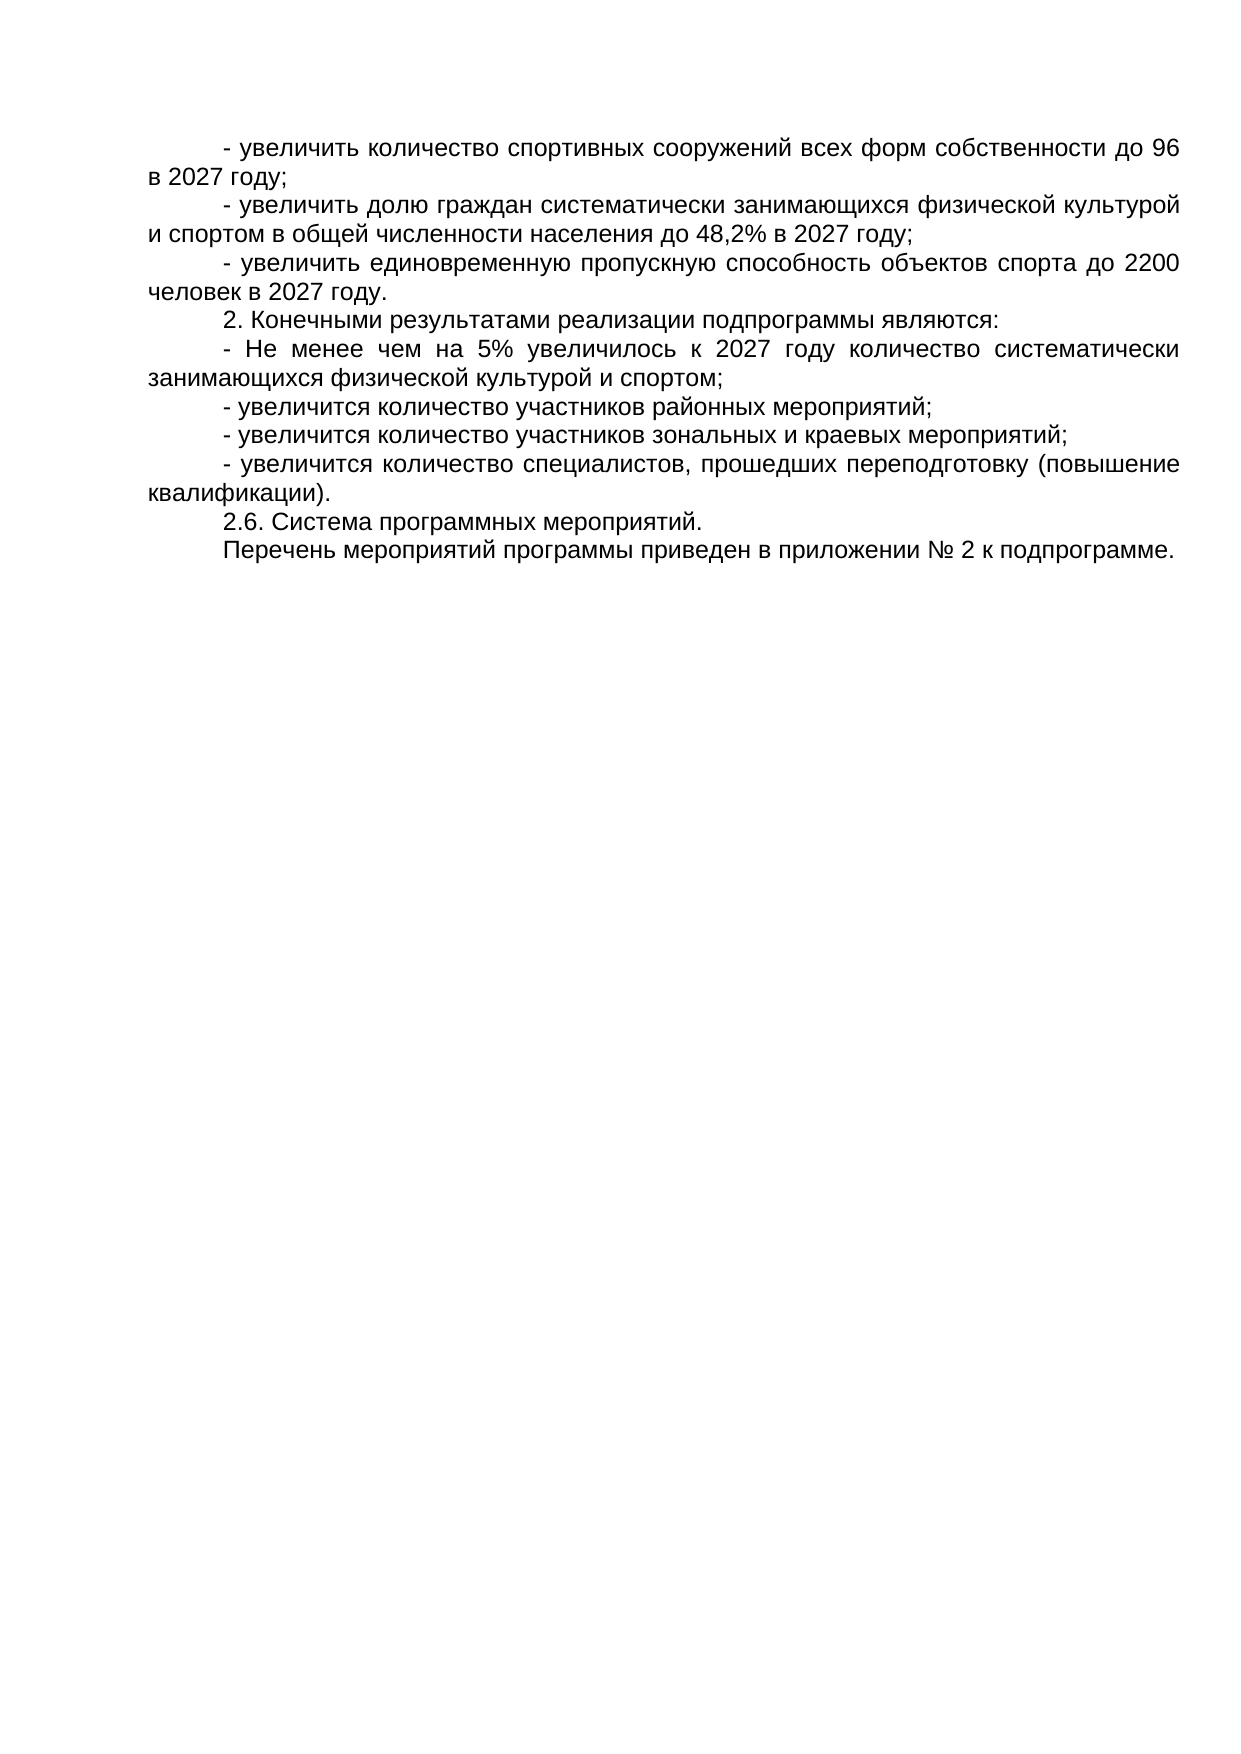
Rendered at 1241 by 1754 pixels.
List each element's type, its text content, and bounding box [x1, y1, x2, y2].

text Перечень мероприятий программы приведен в приложении № 2 к подпрограмме. [148, 535, 1181, 564]
text - увеличить долю граждан систематически занимающихся физической культурой и спортом в общей численности населения до 48,2% в 2027 году; [148, 190, 1181, 248]
text - увеличится количество участников зональных и краевых мероприятий; [148, 420, 1181, 449]
text 2.6. Система программных мероприятий. [148, 507, 1181, 535]
text - увеличить единовременную пропускную способность объектов спорта до 2200 человек в 2027 году. [148, 248, 1181, 305]
text - увеличится количество участников районных мероприятий; [148, 392, 1181, 420]
text - увеличить количество спортивных сооружений всех форм собственности до 96 в 2027 году; [148, 133, 1181, 190]
text - Не менее чем на 5% увеличилось к 2027 году количество систематически занимающихся физической культурой и спортом; [148, 334, 1181, 392]
text - увеличится количество специалистов, прошедших переподготовку (повышение квалификации). [148, 449, 1181, 507]
text 2. Конечными результатами реализации подпрограммы являются: [148, 305, 1181, 334]
